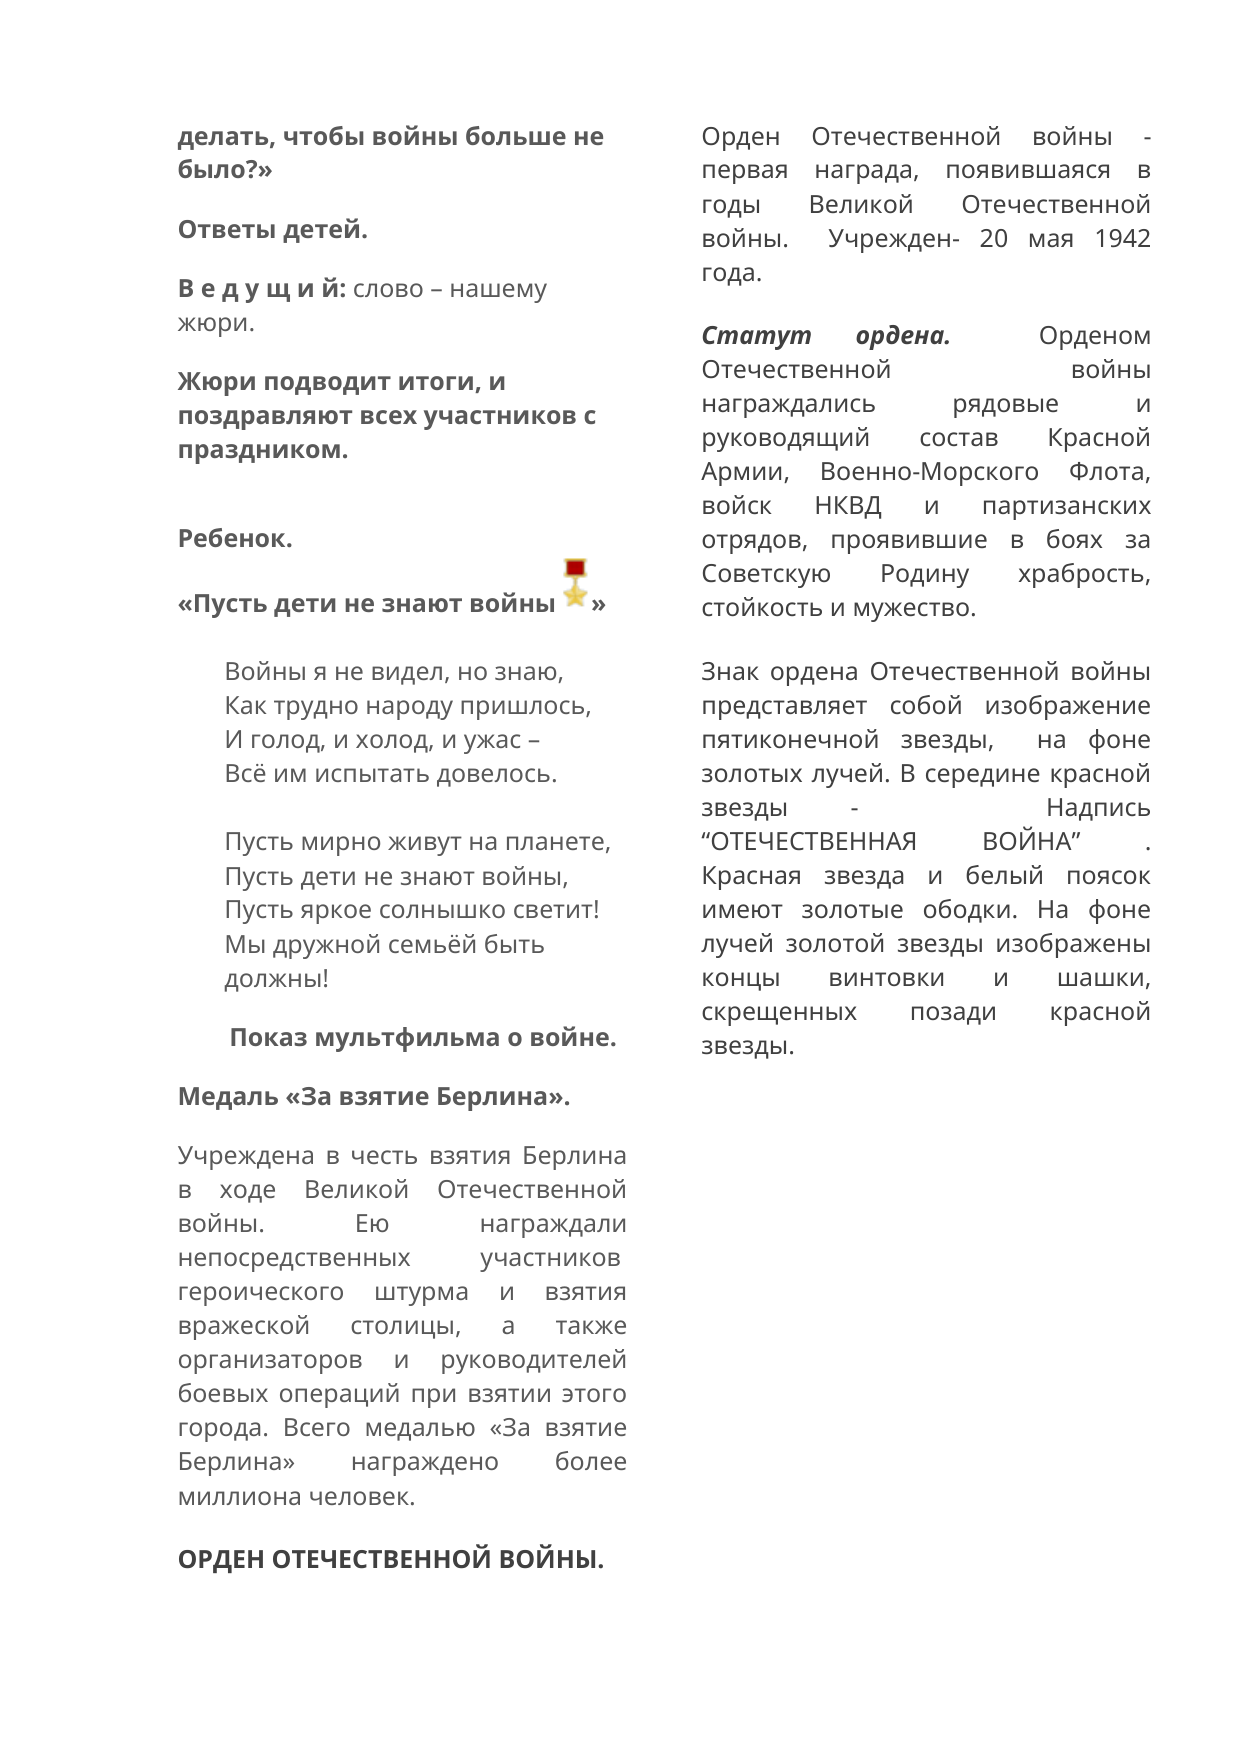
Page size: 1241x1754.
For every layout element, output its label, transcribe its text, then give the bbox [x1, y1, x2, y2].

text Статут ордена. Орденом Отечественной войны награждались рядовые и руководящий состав Красной Армии, Военно-Морского Флота, войск НКВД и партизанских отрядов, проявившие в боях за Советскую Родину храбрость, стойкость и мужество. [701, 318, 1152, 624]
text Ребенок. [177, 521, 620, 554]
text Показ мультфильма о войне. [177, 1019, 627, 1053]
text В е д у щ и й: слово – нашему жюри. [177, 270, 627, 338]
text ОРДЕН ОТЕЧЕСТВЕННОЙ ВОЙНЫ. [177, 1541, 627, 1575]
text Орден Отечественной войны - первая награда, появившаяся в годы Великой Отечественной войны. Учрежден- 20 мая 1942 года. [701, 118, 1152, 288]
text Жюри подводит итоги, и поздравляют всех участников с праздником. [177, 363, 627, 466]
text Знак ордена Отечественной войны представляет собой изображение пятиконечной звезды, на фоне золотых лучей. В середине красной звезды - Надпись “ОТЕЧЕСТВЕННАЯ ВОЙНА” . Красная звезда и белый поясок имеют золотые ободки. На фоне лучей золотой звезды изображены концы винтовки и шашки, скрещенных позади красной звезды. [701, 653, 1152, 1062]
text Мы дружной семьёй быть должны! [224, 926, 620, 994]
text Пусть дети не знают войны, [224, 858, 620, 892]
text Как трудно народу пришлось, [224, 688, 620, 722]
text Медаль «За взятие Берлина». [177, 1078, 627, 1112]
text «Пусть дети не знают войны » [177, 554, 620, 620]
picture [562, 554, 591, 613]
text Ответы детей. [177, 211, 627, 245]
text Всё им испытать довелось. [224, 756, 620, 790]
text Учреждена в честь взятия Берлина в ходе Великой Отечественной войны. Ею награждали непосредственных участников героического штурма и взятия вражеской столицы, а также организаторов и руководителей боевых операций при взятии этого города. Всего медалью «За взятие Берлина» награждено более миллиона человек. [177, 1137, 627, 1512]
text Войны я не видел, но знаю, [224, 654, 620, 688]
text Пусть яркое солнышко светит! [224, 892, 620, 926]
text Пусть мирно живут на планете, [224, 824, 620, 858]
text И голод, и холод, и ужас – [224, 722, 620, 756]
